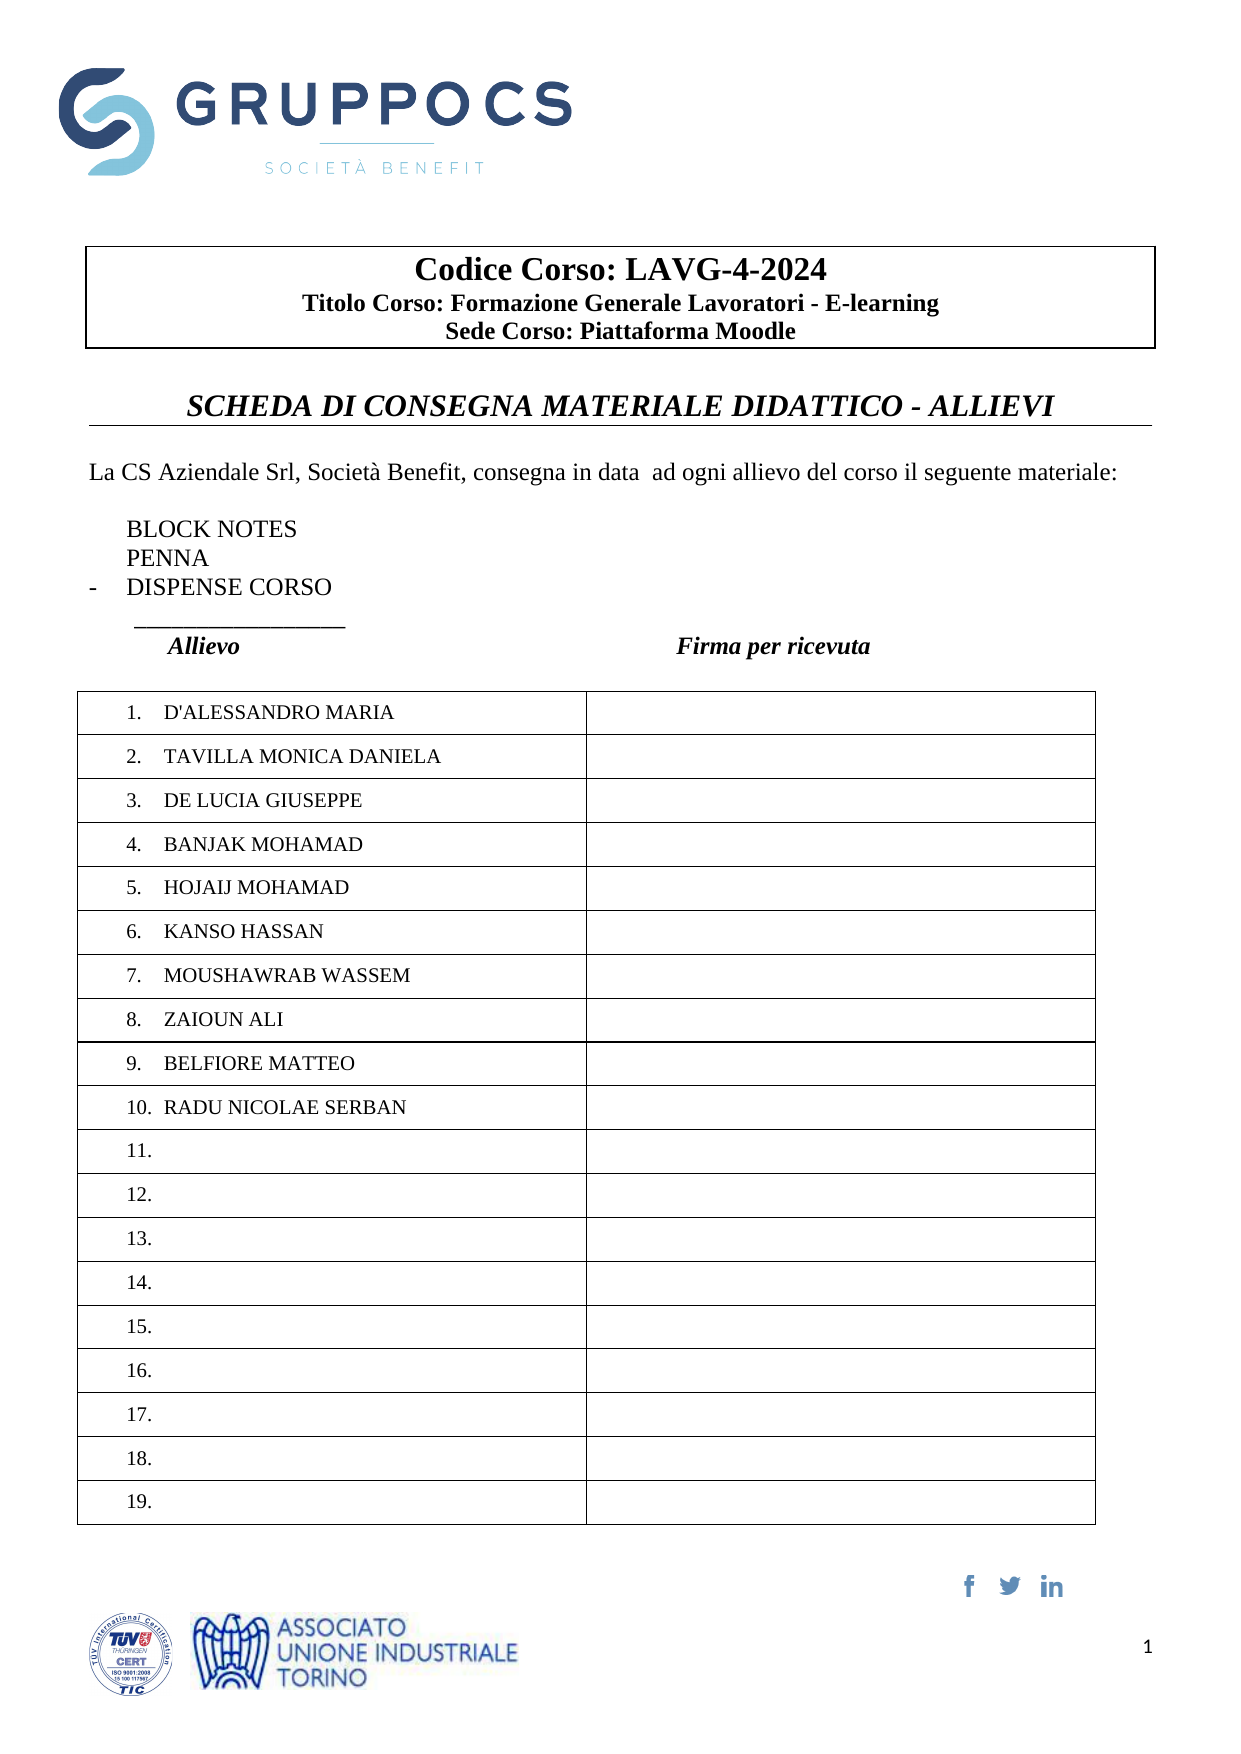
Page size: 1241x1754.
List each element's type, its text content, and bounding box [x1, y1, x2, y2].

table_cell [587, 779, 1095, 822]
table_cell [587, 823, 1095, 866]
list DISPENSE CORSO [88, 572, 1152, 601]
text SCHEDA DI CONSEGNA MATERIALE DIDATTICO - ALLIEVI [88, 387, 1152, 426]
table_cell MOUSHAWRAB WASSEM [78, 955, 586, 997]
table_cell DE LUCIA GIUSEPPE [78, 779, 586, 822]
table_cell ZAIOUN ALI [78, 999, 586, 1041]
table_cell [587, 1218, 1095, 1261]
table_cell [78, 1349, 586, 1392]
table_cell [78, 1393, 586, 1436]
picture [58, 68, 580, 178]
table_cell [587, 1043, 1095, 1085]
table_cell [587, 1262, 1095, 1304]
table_cell [587, 1306, 1095, 1348]
table_cell BANJAK MOHAMAD [78, 823, 586, 866]
table_cell [78, 1306, 586, 1348]
table_cell [78, 1262, 586, 1304]
table_cell [587, 911, 1095, 954]
table_cell KANSO HASSAN [78, 911, 586, 954]
table_cell [78, 1130, 586, 1173]
table_cell [587, 1481, 1095, 1524]
table_cell [587, 1393, 1095, 1436]
table_cell [587, 867, 1095, 910]
picture [964, 1575, 1063, 1597]
table_cell [587, 1349, 1095, 1392]
table_cell HOJAIJ MOHAMAD [78, 867, 586, 910]
text BLOCK NOTES [126, 514, 1152, 543]
text Sede Corso: Piattaforma Moodle [87, 313, 1154, 347]
text La CS Aziendale Srl, Società Benefit, consegna in data ad ogni allievo del corso il seguente materiale: [88, 457, 1152, 486]
text Codice Corso: LAVG-4-2024 [87, 247, 1154, 288]
table_cell [587, 735, 1095, 778]
table_cell BELFIORE MATTEO [78, 1043, 586, 1085]
table_cell [587, 1174, 1095, 1217]
text Allievo Firma per ricevuta [88, 631, 1152, 660]
table_cell [587, 1437, 1095, 1480]
picture [89, 1613, 173, 1696]
table_cell [78, 1174, 586, 1217]
table_header [587, 692, 1095, 734]
text PENNA [126, 543, 1152, 572]
table_cell [587, 955, 1095, 997]
table_cell [587, 1086, 1095, 1129]
table_cell [78, 1481, 586, 1524]
text Titolo Corso: Formazione Generale Lavoratori - E-learning [88, 288, 1152, 313]
table_cell [78, 1218, 586, 1261]
text _________________ [88, 601, 1152, 631]
table_header D'ALESSANDRO MARIA [78, 692, 586, 734]
table_cell [587, 1130, 1095, 1173]
table_cell TAVILLA MONICA DANIELA [78, 735, 586, 778]
table_cell [587, 999, 1095, 1041]
picture [190, 1612, 520, 1690]
table_cell RADU NICOLAE SERBAN [78, 1086, 586, 1129]
table_cell [78, 1437, 586, 1480]
